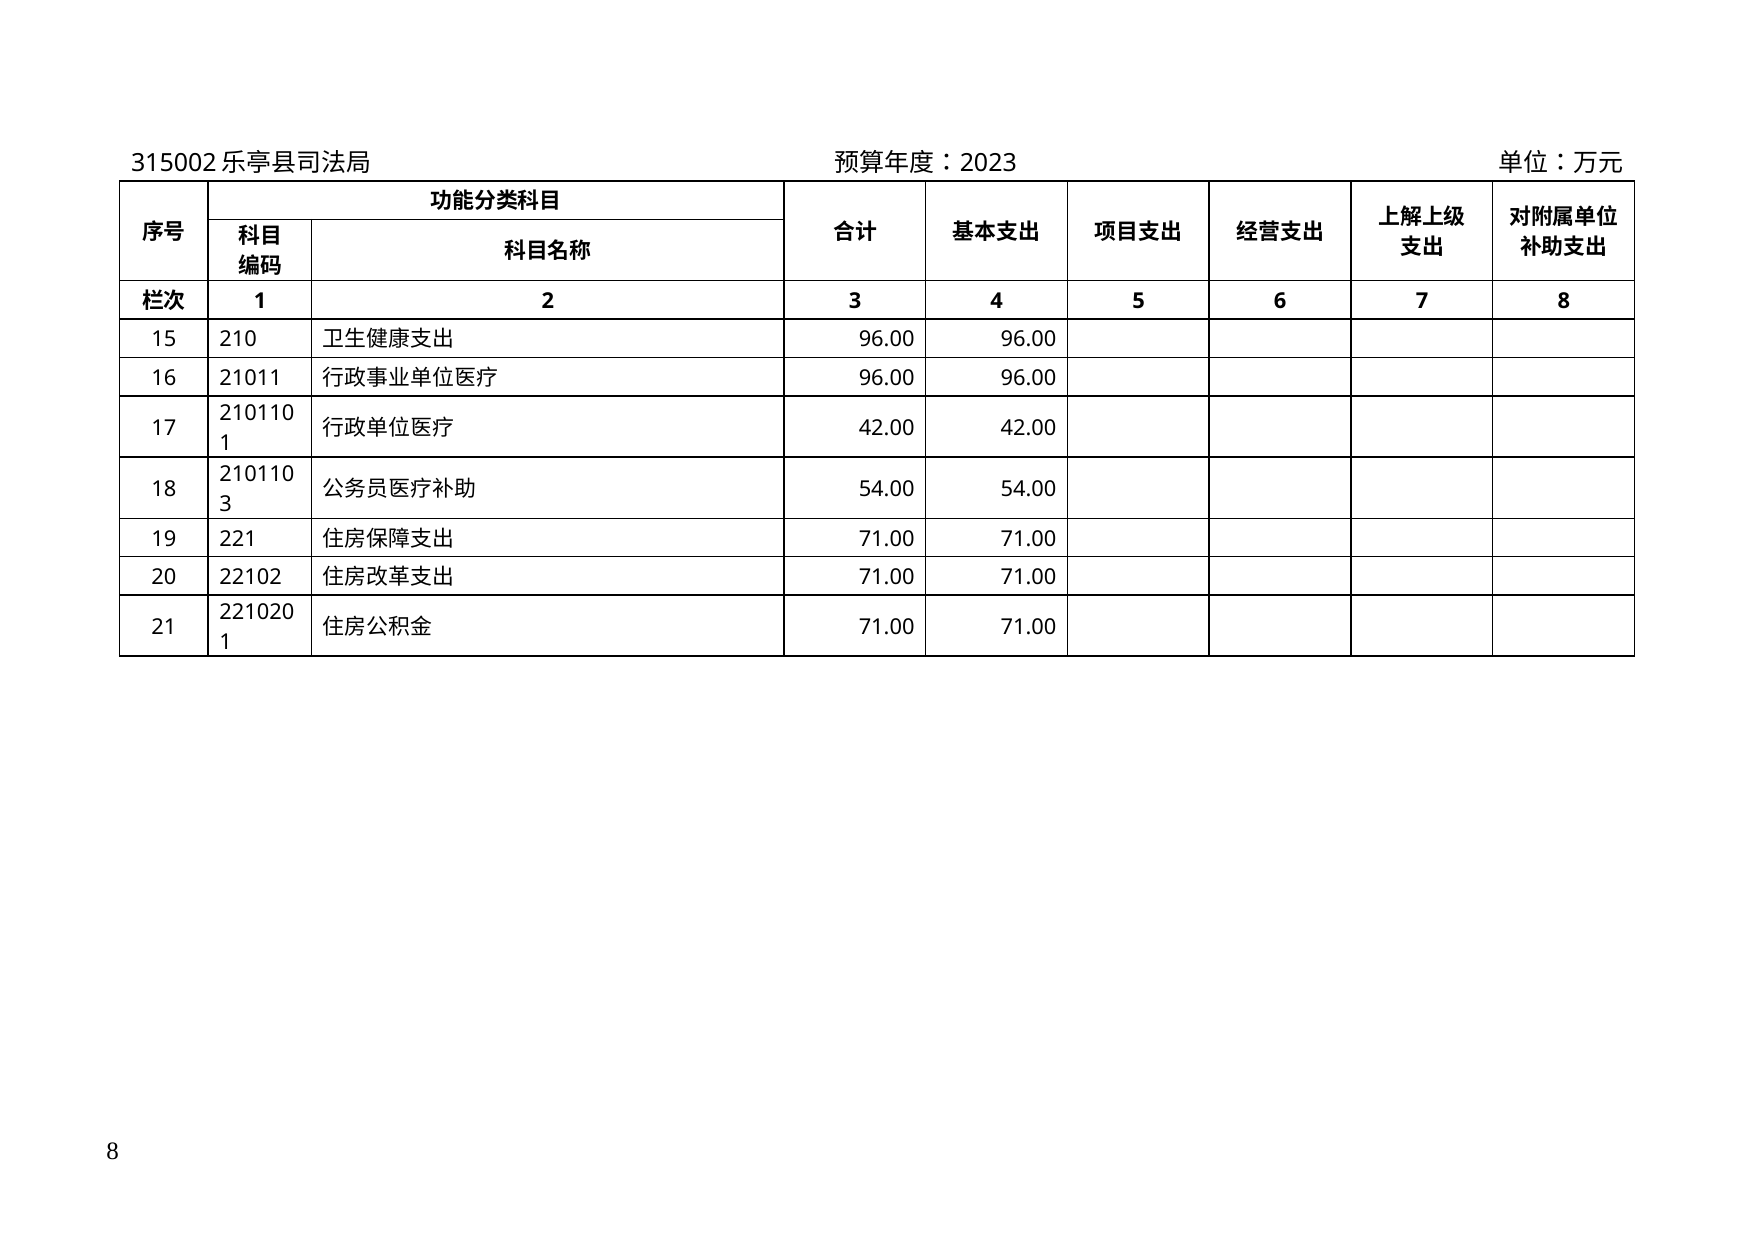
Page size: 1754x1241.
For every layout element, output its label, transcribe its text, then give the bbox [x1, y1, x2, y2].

table_cell 71.00 [926, 519, 1067, 556]
table_cell 71.00 [926, 557, 1067, 594]
table_cell 19 [120, 519, 207, 556]
table_cell 2210201 [209, 596, 311, 655]
table_cell 22102 [209, 557, 311, 594]
table_cell [1493, 358, 1634, 395]
table_cell [1352, 519, 1492, 556]
table_cell 对附属单位补助支出 [1493, 182, 1634, 280]
table_cell [1493, 458, 1634, 517]
table_cell 71.00 [785, 557, 925, 594]
table_cell [1352, 557, 1492, 594]
table_cell 基本支出 [926, 182, 1067, 280]
table_cell [1352, 596, 1492, 655]
table_cell 合计 [785, 182, 925, 280]
table_cell 96.00 [926, 320, 1067, 357]
table_cell 公务员医疗补助 [312, 458, 783, 517]
table_cell 6 [1210, 281, 1350, 318]
table_cell [1068, 458, 1208, 517]
table_cell [1210, 358, 1350, 395]
table_cell 2 [312, 281, 783, 318]
table_cell 1 [209, 281, 311, 318]
table_cell [1068, 596, 1208, 655]
table_cell [1493, 557, 1634, 594]
table_cell 210 [209, 320, 311, 357]
table_cell [1352, 358, 1492, 395]
table_cell [1210, 519, 1350, 556]
table_cell 5 [1068, 281, 1208, 318]
table_cell 42.00 [926, 397, 1067, 456]
table_cell 20 [120, 557, 207, 594]
table_cell 科目名称 [312, 220, 783, 280]
table_cell 96.00 [926, 358, 1067, 395]
table_cell 栏次 [120, 281, 207, 318]
table_cell [1493, 596, 1634, 655]
table_cell [1210, 397, 1350, 456]
table_cell 71.00 [785, 519, 925, 556]
table_cell 71.00 [926, 596, 1067, 655]
table_cell 21 [120, 596, 207, 655]
table_cell 42.00 [785, 397, 925, 456]
table_cell [1068, 358, 1208, 395]
table_cell 54.00 [926, 458, 1067, 517]
table_cell [1493, 397, 1634, 456]
table_cell 序号 [120, 182, 207, 280]
table_cell 行政单位医疗 [312, 397, 783, 456]
table_cell [1210, 458, 1350, 517]
table_cell [1352, 320, 1492, 357]
table_cell 8 [1493, 281, 1634, 318]
table_cell 住房改革支出 [312, 557, 783, 594]
table_cell 行政事业单位医疗 [312, 358, 783, 395]
table_cell 经营支出 [1210, 182, 1350, 280]
table_cell 2101103 [209, 458, 311, 517]
table_cell 3 [785, 281, 925, 318]
table_cell 18 [120, 458, 207, 517]
table_cell [1210, 596, 1350, 655]
table_cell 21011 [209, 358, 311, 395]
table_cell 221 [209, 519, 311, 556]
table_cell [1210, 557, 1350, 594]
table_cell [1352, 397, 1492, 456]
table_cell 住房保障支出 [312, 519, 783, 556]
table_cell 7 [1352, 281, 1492, 318]
table_cell 96.00 [785, 320, 925, 357]
table_cell [1068, 519, 1208, 556]
table_header 315002乐亭县司法局 [120, 143, 783, 180]
table_cell 16 [120, 358, 207, 395]
table_header 单位：万元 [1068, 143, 1634, 180]
table_cell 项目支出 [1068, 182, 1208, 280]
table_cell 17 [120, 397, 207, 456]
table_cell [1352, 458, 1492, 517]
table_cell 96.00 [785, 358, 925, 395]
table_cell 上解上级 支出 [1352, 182, 1492, 280]
table_cell 4 [926, 281, 1067, 318]
table_cell 功能分类科目 [209, 182, 783, 219]
table_cell [1493, 320, 1634, 357]
table_cell 2101101 [209, 397, 311, 456]
table_cell 54.00 [785, 458, 925, 517]
table_cell 71.00 [785, 596, 925, 655]
table_cell [1068, 557, 1208, 594]
table_cell [1068, 320, 1208, 357]
table_cell 科目 编码 [209, 220, 311, 280]
table_cell [1210, 320, 1350, 357]
table_cell 15 [120, 320, 207, 357]
table_cell 住房公积金 [312, 596, 783, 655]
table_cell [1493, 519, 1634, 556]
table_header 预算年度：2023 [785, 143, 1067, 180]
table_cell 卫生健康支出 [312, 320, 783, 357]
table_cell [1068, 397, 1208, 456]
